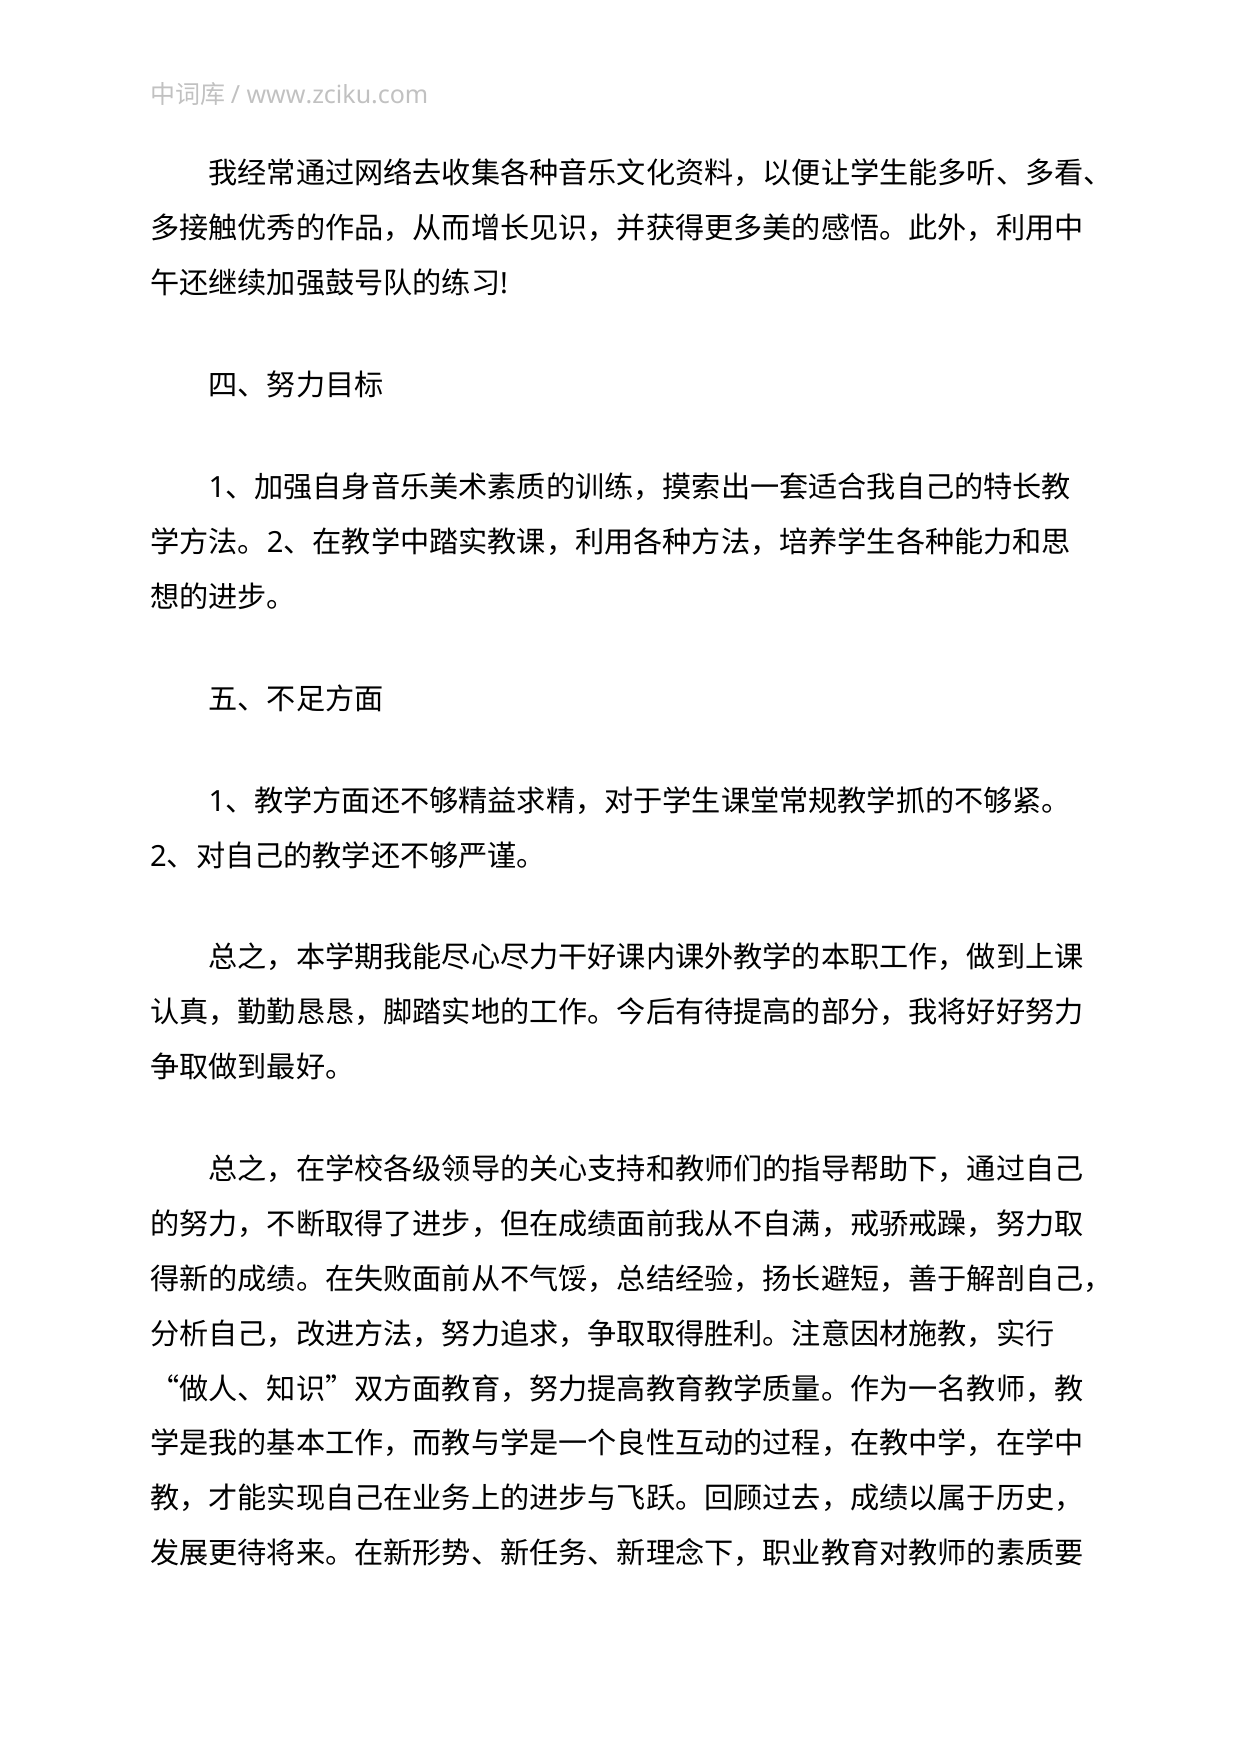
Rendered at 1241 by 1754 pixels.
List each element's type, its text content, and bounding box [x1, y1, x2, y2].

text 1、教学方面还不够精益求精，对于学生课堂常规教学抓的不够紧。2、对自己的教学还不够严谨。 [150, 777, 1090, 874]
text 我经常通过网络去收集各种音乐文化资料，以便让学生能多听、多看、多接触优秀的作品，从而增长见识，并获得更多美的感悟。此外，利用中午还继续加强鼓号队的练习! [150, 150, 1090, 302]
text 四、努力目标 [150, 362, 1090, 404]
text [150, 1146, 1090, 1572]
text 1、加强自身音乐美术素质的训练，摸索出一套适合我自己的特长教学方法。2、在教学中踏实教课，利用各种方法，培养学生各种能力和思想的进步。 [150, 463, 1090, 616]
text 五、不足方面 [150, 675, 1090, 718]
text 总之，本学期我能尽心尽力干好课内课外教学的本职工作，做到上课认真，勤勤恳恳，脚踏实地的工作。今后有待提高的部分，我将好好努力争取做到最好。 [150, 934, 1090, 1086]
